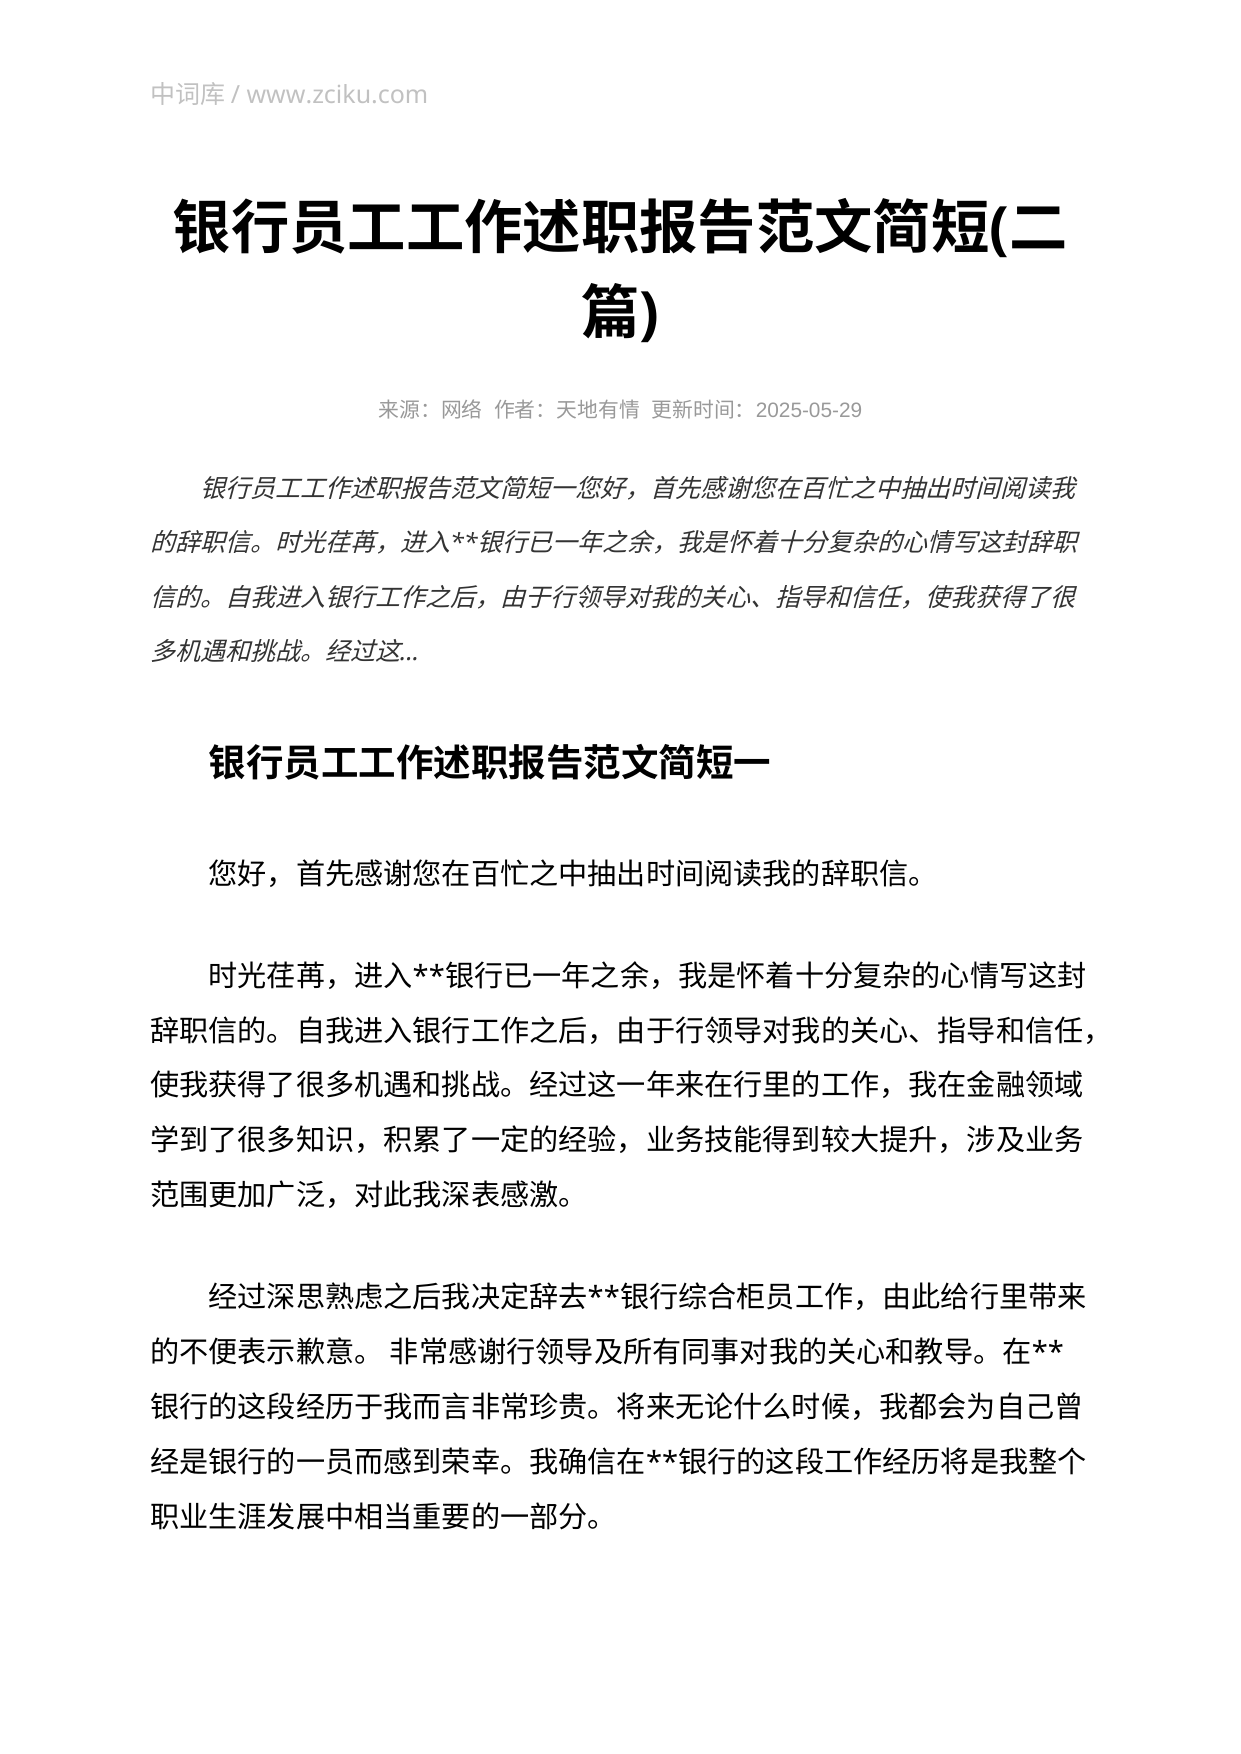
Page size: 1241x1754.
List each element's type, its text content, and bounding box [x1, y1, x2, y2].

text 银行员工工作述职报告范文简短一 [150, 733, 1090, 787]
text 银行员工工作述职报告范文简短一您好，首先感谢您在百忙之中抽出时间阅读我的辞职信。时光荏苒，进入**银行已一年之余，我是怀着十分复杂的心情写这封辞职信的。自我进入银行工作之后，由于行领导对我的关心、指导和信任，使我获得了很多机遇和挑战。经过这... [150, 468, 1090, 668]
text 时光荏苒，进入**银行已一年之余，我是怀着十分复杂的心情写这封辞职信的。自我进入银行工作之后，由于行领导对我的关心、指导和信任，使我获得了很多机遇和挑战。经过这一年来在行里的工作，我在金融领域学到了很多知识，积累了一定的经验，业务技能得到较大提升，涉及业务范围更加广泛，对此我深表感激。 [150, 952, 1090, 1214]
subtitle 银行员工工作述职报告范文简短(二篇) [150, 181, 1090, 351]
text 经过深思熟虑之后我决定辞去**银行综合柜员工作，由此给行里带来的不便表示歉意。 非常感谢行领导及所有同事对我的关心和教导。在**银行的这段经历于我而言非常珍贵。将来无论什么时候，我都会为自己曾经是银行的一员而感到荣幸。我确信在**银行的这段工作经历将是我整个职业生涯发展中相当重要的一部分。 [150, 1273, 1090, 1536]
text 您好，首先感谢您在百忙之中抽出时间阅读我的辞职信。 [150, 850, 1090, 893]
text 来源：网络 作者：天地有情 更新时间：2025-05-29 [150, 398, 1090, 422]
